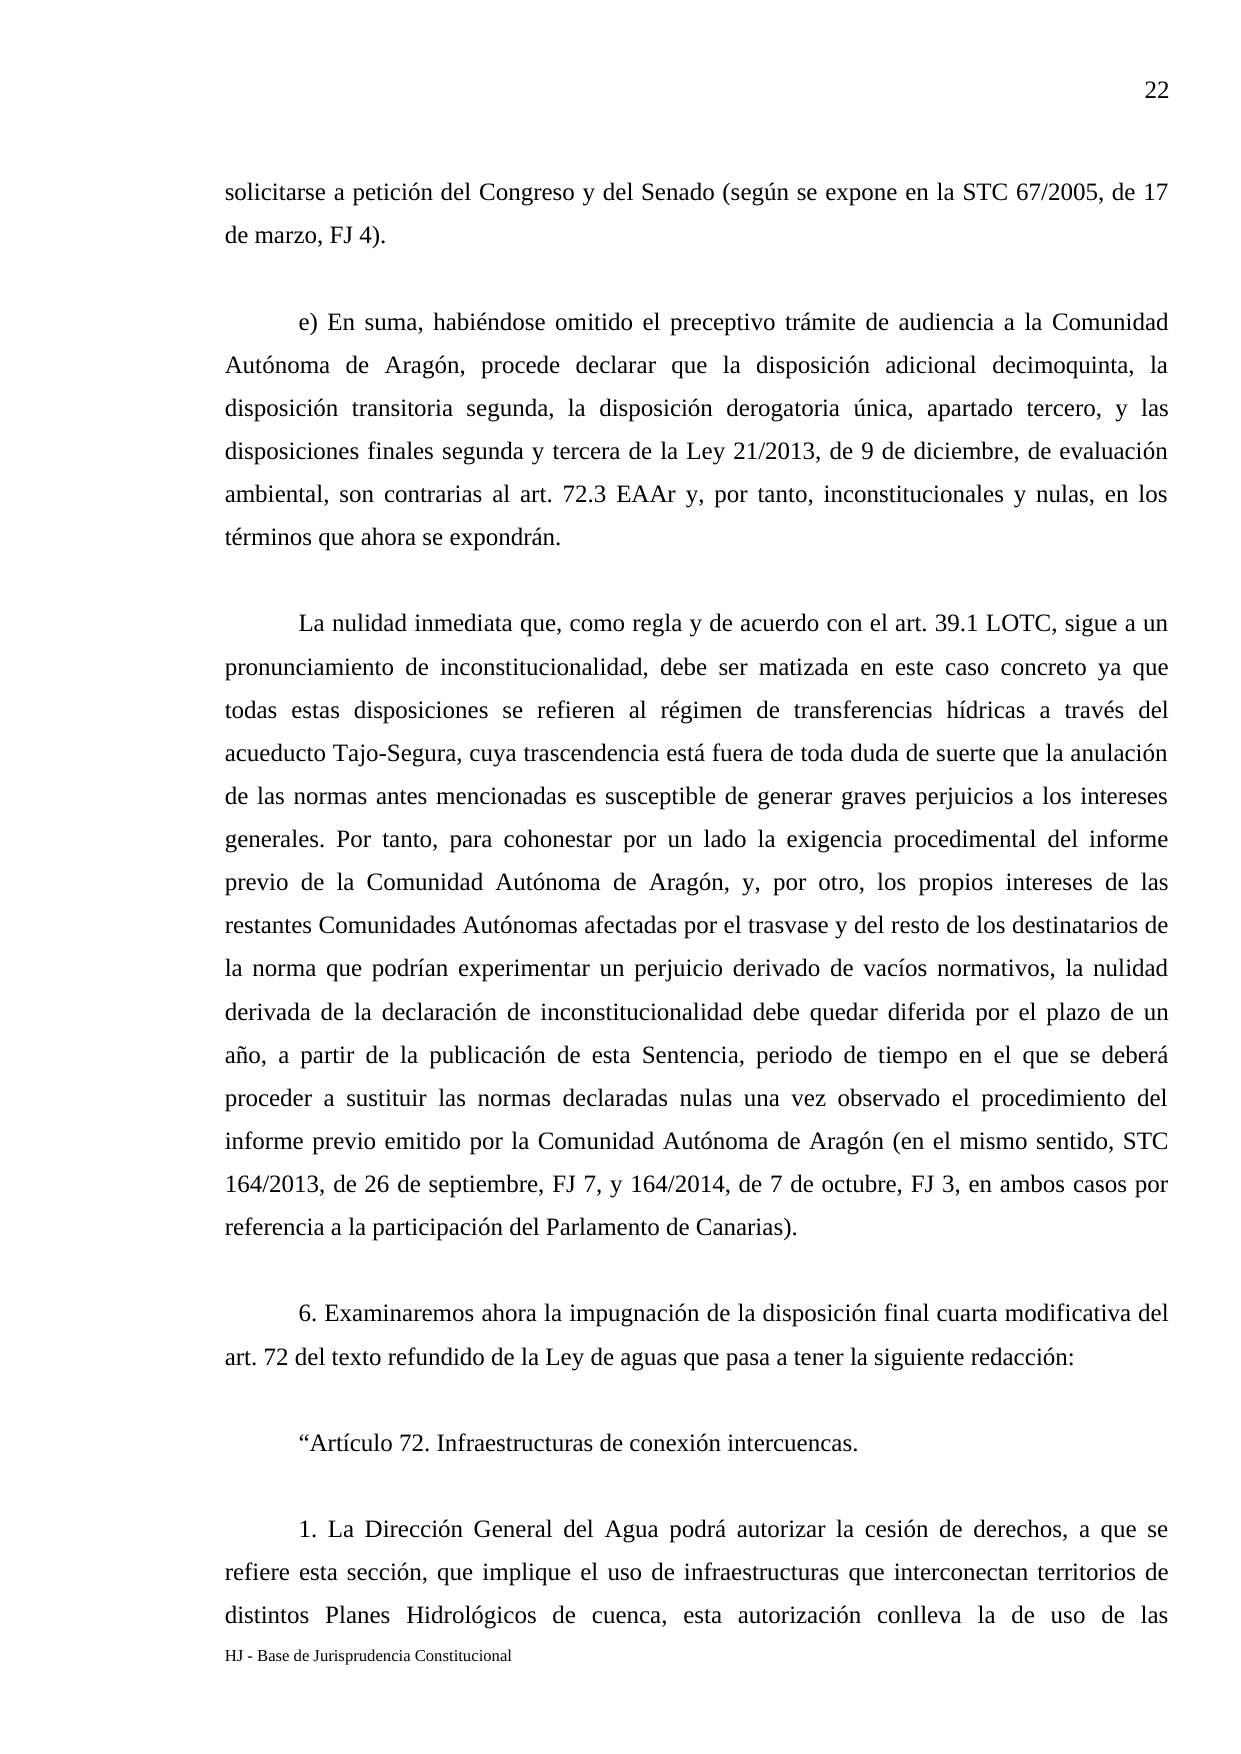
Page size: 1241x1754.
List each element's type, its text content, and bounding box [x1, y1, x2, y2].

text La nulidad inmediata que, como regla y de acuerdo con el art. 39.1 LOTC, sigue a un pronunciamiento de inconstitucionalidad, debe ser matizada en este caso concreto ya que todas estas disposiciones se refieren al régimen de transferencias hídricas a través del acueducto Tajo-Segura, cuya trascendencia está fuera de toda duda de suerte que la anulación de las normas antes mencionadas es susceptible de generar graves perjuicios a los intereses generales. Por tanto, para cohonestar por un lado la exigencia procedimental del informe previo de la Comunidad Autónoma de Aragón, y, por otro, los propios intereses de las restantes Comunidades Autónomas afectadas por el trasvase y del resto de los destinatarios de la norma que podrían experimentar un perjuicio derivado de vacíos normativos, la nulidad derivada de la declaración de inconstitucionalidad debe quedar diferida por el plazo de un año, a partir de la publicación de esta Sentencia, periodo de tiempo en el que se deberá proceder a sustituir las normas declaradas nulas una vez observado el procedimiento del informe previo emitido por la Comunidad Autónoma de Aragón (en el mismo sentido, STC 164/2013, de 26 de septiembre, FJ 7, y 164/2014, de 7 de octubre, FJ 3, en ambos casos por referencia a la participación del Parlamento de Canarias). [224, 608, 1169, 1241]
text “Artículo 72. Infraestructuras de conexión intercuencas. [224, 1428, 1169, 1457]
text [224, 177, 1169, 249]
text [224, 1514, 1169, 1629]
text e) En suma, habiéndose omitido el preceptivo trámite de audiencia a la Comunidad Autónoma de Aragón, procede declarar que la disposición adicional decimoquinta, la disposición transitoria segunda, la disposición derogatoria única, apartado tercero, y las disposiciones finales segunda y tercera de la Ley 21/2013, de 9 de diciembre, de evaluación ambiental, son contrarias al art. 72.3 EAAr y, por tanto, inconstitucionales y nulas, en los términos que ahora se expondrán. [224, 307, 1169, 551]
text 6. Examinaremos ahora la impugnación de la disposición final cuarta modificativa del art. 72 del texto refundido de la Ley de aguas que pasa a tener la siguiente redacción: [224, 1298, 1169, 1370]
